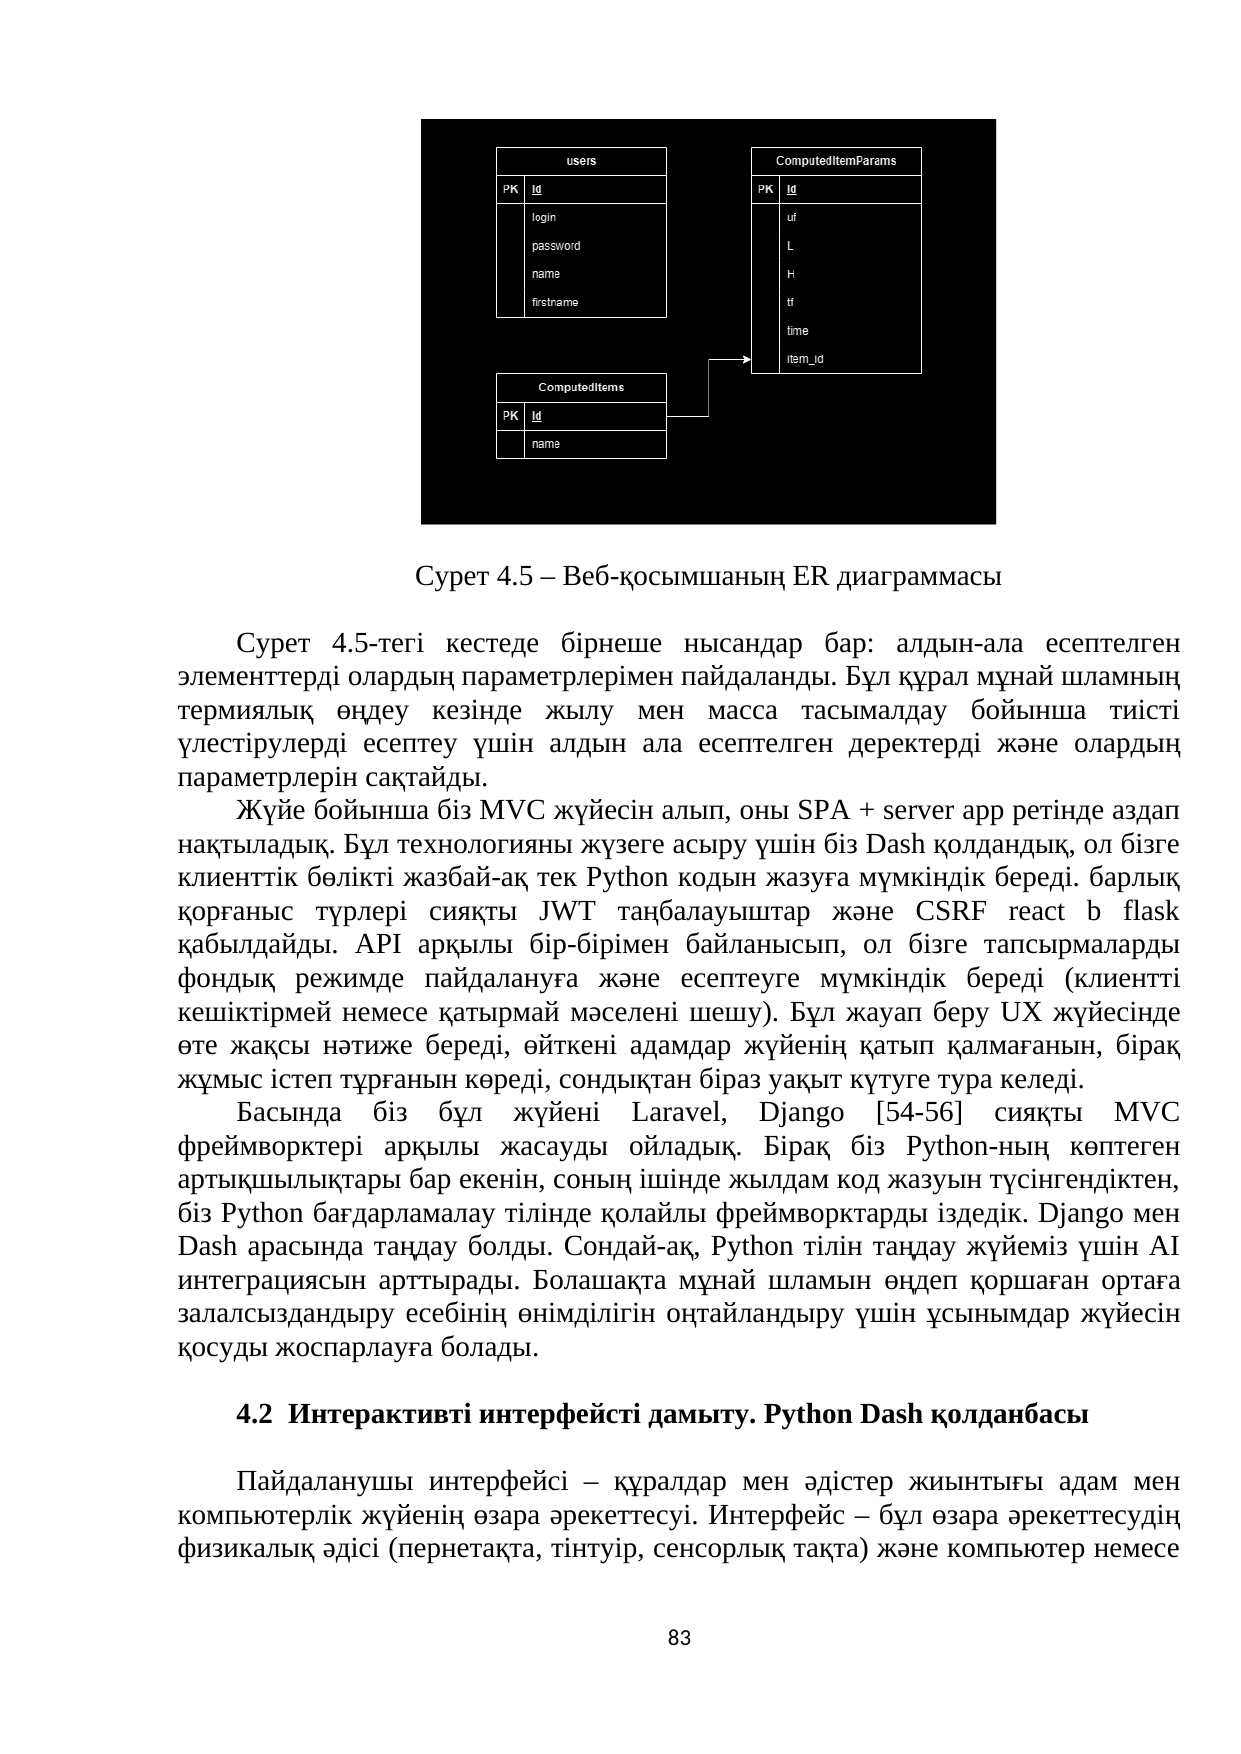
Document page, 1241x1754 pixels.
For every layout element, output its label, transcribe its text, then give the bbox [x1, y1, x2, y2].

text Жүйе бойынша біз MVC жүйесін алып, оны SPA + server app ретінде аздап нақтыладық. Бұл технологияны жүзеге асыру үшін біз Dash қолдандық, ол бізге клиенттік бөлікті жазбай-ақ тек Python кодын жазуға мүмкіндік береді. барлық қорғаныс түрлері сияқты JWT таңбалауыштар және CSRF react b flask қабылдайды. API арқылы бір-бірімен байланысып, ол бізге тапсырмаларды фондық режимде пайдалануға және есептеуге мүмкіндік береді (клиентті кешіктірмей немесе қатырмай мәселені шешу). Бұл жауап беру UX жүйесінде өте жақсы нәтиже береді, өйткені адамдар жүйенің қатып қалмағанын, бірақ жұмыс істеп тұрғанын көреді, сондықтан біраз уақыт күтуге тура келеді. [177, 792, 1181, 1094]
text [177, 1463, 1181, 1564]
list Интерактивті интерфейсті дамыту. Python Dash қолданбасы [236, 1396, 1181, 1430]
text Сурет 4.5-тегі кестеде бірнеше нысандар бар: алдын-ала есептелген элементтерді олардың параметрлерімен пайдаланды. Бұл құрал мұнай шламның термиялық өңдеу кезінде жылу мен масса тасымалдау бойынша тиісті үлестірулерді есептеу үшін алдын ала есептелген деректерді және олардың параметрлерін сақтайды. [177, 625, 1181, 792]
picture [421, 118, 997, 525]
text Басында біз бұл жүйені Laravel, Django [54-56] сияқты MVC фреймворктері арқылы жасауды ойладық. Бірақ біз Python-ның көптеген артықшылықтары бар екенін, соның ішінде жылдам код жазуын түсінгендіктен, біз Python бағдарламалау тілінде қолайлы фреймворктарды іздедік. Django мен Dash арасында таңдау болды. Сондай-ақ, Python тілін таңдау жүйеміз үшін AI интеграциясын арттырады. Болашақта мұнай шламын өңдеп қоршаған ортаға залалсыздандыру есебінің өнімділігін оңтайландыру үшін ұсынымдар жүйесін қосуды жоспарлауға болады. [177, 1094, 1181, 1363]
text Сурет 4.5 – Веб-қосымшаның ER диаграммасы [177, 558, 1181, 591]
